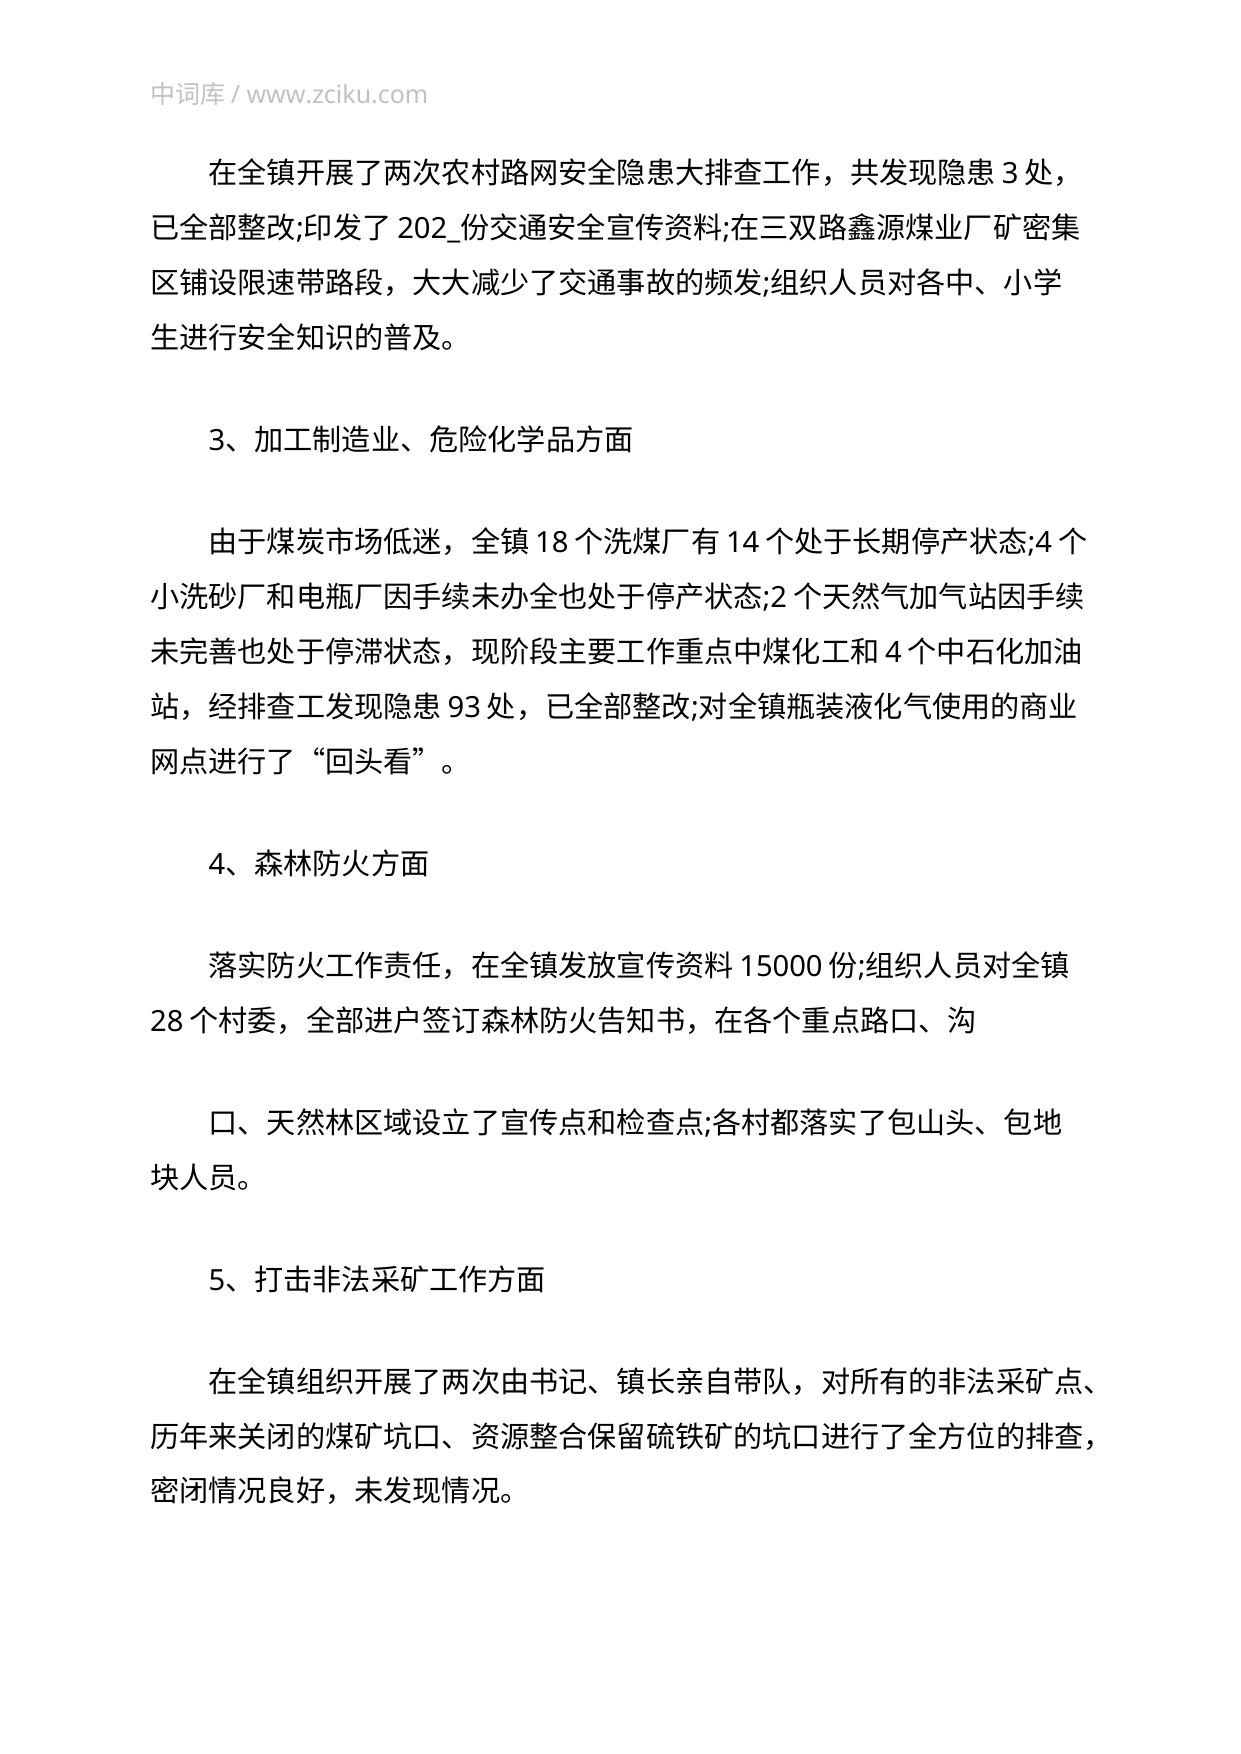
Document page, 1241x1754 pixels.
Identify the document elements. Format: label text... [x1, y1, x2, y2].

text 3、加工制造业、危险化学品方面 [150, 417, 1090, 459]
text 5、打击非法采矿工作方面 [150, 1256, 1090, 1299]
text 落实防火工作责任，在全镇发放宣传资料15000份;组织人员对全镇28个村委，全部进户签订森林防火告知书，在各个重点路口、沟 [150, 942, 1090, 1040]
text 在全镇开展了两次农村路网安全隐患大排查工作，共发现隐患3处，已全部整改;印发了202_份交通安全宣传资料;在三双路鑫源煤业厂矿密集区铺设限速带路段，大大减少了交通事故的频发;组织人员对各中、小学生进行安全知识的普及。 [150, 150, 1090, 357]
text 口、天然林区域设立了宣传点和检查点;各村都落实了包山头、包地块人员。 [150, 1099, 1090, 1197]
text 由于煤炭市场低迷，全镇18个洗煤厂有14个处于长期停产状态;4个小洗砂厂和电瓶厂因手续未办全也处于停产状态;2个天然气加气站因手续未完善也处于停滞状态，现阶段主要工作重点中煤化工和4个中石化加油站，经排查工发现隐患93处，已全部整改;对全镇瓶装液化气使用的商业网点进行了“回头看”。 [150, 519, 1090, 781]
text 在全镇组织开展了两次由书记、镇长亲自带队，对所有的非法采矿点、历年来关闭的煤矿坑口、资源整合保留硫铁矿的坑口进行了全方位的排查，密闭情况良好，未发现情况。 [150, 1358, 1090, 1510]
text 4、森林防火方面 [150, 841, 1090, 883]
